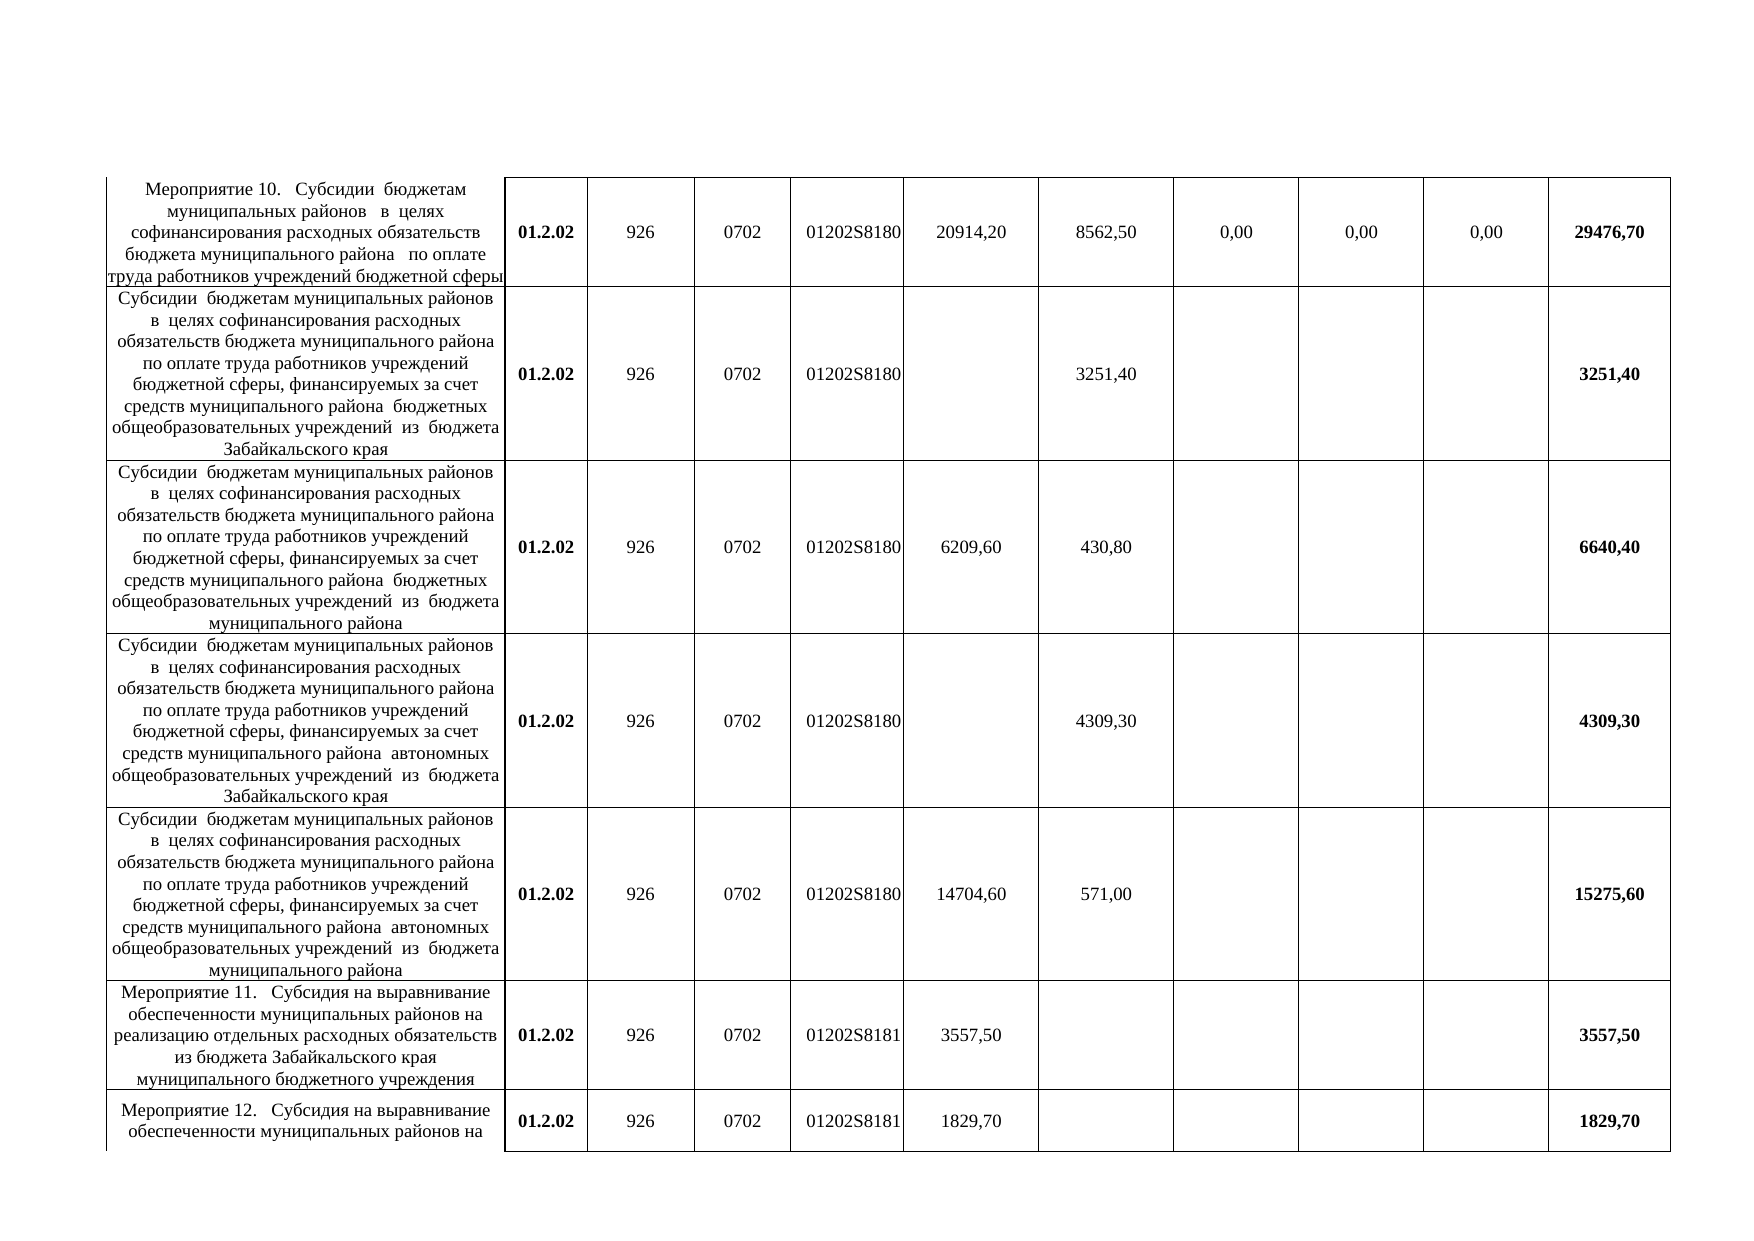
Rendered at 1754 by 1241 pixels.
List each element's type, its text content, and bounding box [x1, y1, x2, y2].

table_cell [107, 1090, 504, 1151]
table_cell 01.2.02 [506, 981, 587, 1089]
table_cell 14704,60 [904, 808, 1038, 980]
table_cell 0702 [695, 178, 790, 286]
table_cell [1299, 981, 1423, 1089]
table_cell 3251,40 [1549, 287, 1670, 459]
table_cell 29476,70 [1549, 178, 1670, 286]
table_cell Субсидии бюджетам муниципальных районов в целях софинансирования расходных обязательств бюджета муниципального района по оплате труда работников учреждений бюджетной сферы, финансируемых за счет средств муниципального района автономных общеобразовательных учреждений из бюджета Забайкальского края [107, 634, 504, 807]
table_cell 01202S8180 [791, 808, 903, 980]
table_cell 01202S8180 [791, 634, 903, 807]
table_cell [1424, 461, 1548, 633]
table_cell [1299, 634, 1423, 807]
table_cell 6640,40 [1549, 461, 1670, 633]
table_cell 01.2.02 [506, 287, 587, 459]
table_cell [1174, 461, 1298, 633]
table_cell [1424, 287, 1548, 459]
table_cell 01.2.02 [506, 808, 587, 980]
table_cell 3557,50 [1549, 981, 1670, 1089]
table_cell 1829,70 [904, 1090, 1038, 1151]
table_cell [1424, 634, 1548, 807]
table_cell 01.2.02 [506, 461, 587, 633]
table_cell [1174, 1090, 1298, 1151]
table_cell 571,00 [1039, 808, 1173, 980]
table_cell [1039, 1090, 1173, 1151]
table_cell 0702 [695, 634, 790, 807]
table_cell 01202S8180 [791, 287, 903, 459]
table_cell 4309,30 [1549, 634, 1670, 807]
table_cell [1424, 981, 1548, 1089]
table_cell [1424, 1090, 1548, 1151]
table_cell 430,80 [1039, 461, 1173, 633]
table_cell 0702 [695, 461, 790, 633]
table_cell 01202S8181 [791, 981, 903, 1089]
table_cell 3557,50 [904, 981, 1038, 1089]
table_cell 0,00 [1424, 178, 1548, 286]
table_cell 3251,40 [1039, 287, 1173, 459]
table_cell Субсидии бюджетам муниципальных районов в целях софинансирования расходных обязательств бюджета муниципального района по оплате труда работников учреждений бюджетной сферы, финансируемых за счет средств муниципального района бюджетных общеобразовательных учреждений из бюджета муниципального района [107, 461, 504, 633]
table_cell 0702 [695, 287, 790, 459]
table_cell [904, 634, 1038, 807]
table_cell 8562,50 [1039, 178, 1173, 286]
table_cell 01.2.02 [506, 634, 587, 807]
table_cell 926 [588, 178, 694, 286]
table_cell 0702 [695, 1090, 790, 1151]
table_cell [1174, 634, 1298, 807]
table_cell 4309,30 [1039, 634, 1173, 807]
table_cell [1174, 287, 1298, 459]
table_cell 01.2.02 [506, 1090, 587, 1151]
table_cell Субсидии бюджетам муниципальных районов в целях софинансирования расходных обязательств бюджета муниципального района по оплате труда работников учреждений бюджетной сферы, финансируемых за счет средств муниципального района бюджетных общеобразовательных учреждений из бюджета Забайкальского края [107, 287, 504, 459]
table_cell 01202S8181 [791, 1090, 903, 1151]
table_cell Мероприятие 11. Субсидия на выравнивание обеспеченности муниципальных районов на реализацию отдельных расходных обязательств из бюджета Забайкальского края муниципального бюджетного учреждения [107, 981, 504, 1089]
table_cell Мероприятие 10. Субсидии бюджетам муниципальных районов в целях софинансирования расходных обязательств бюджета муниципального района по оплате труда работников учреждений бюджетной сферы [107, 177, 504, 286]
table_cell [1299, 808, 1423, 980]
table_cell 20914,20 [904, 178, 1038, 286]
table_cell [1299, 1090, 1423, 1151]
table_cell [1174, 808, 1298, 980]
table_cell 15275,60 [1549, 808, 1670, 980]
table_cell Субсидии бюджетам муниципальных районов в целях софинансирования расходных обязательств бюджета муниципального района по оплате труда работников учреждений бюджетной сферы, финансируемых за счет средств муниципального района автономных общеобразовательных учреждений из бюджета муниципального района [107, 808, 504, 980]
table_cell 0,00 [1174, 178, 1298, 286]
table_cell 01202S8180 [791, 461, 903, 633]
table_cell 926 [588, 981, 694, 1089]
table_cell 01.2.02 [506, 178, 587, 286]
table_cell [1174, 981, 1298, 1089]
table_cell 1829,70 [1549, 1090, 1670, 1151]
table_cell 926 [588, 461, 694, 633]
table_cell [1039, 981, 1173, 1089]
table_cell [1299, 287, 1423, 459]
table_cell 926 [588, 808, 694, 980]
table_cell [1299, 461, 1423, 633]
table_cell 926 [588, 1090, 694, 1151]
table_cell 926 [588, 287, 694, 459]
table_cell [1424, 808, 1548, 980]
table_cell 0702 [695, 981, 790, 1089]
table_cell 926 [588, 634, 694, 807]
table_cell 0,00 [1299, 178, 1423, 286]
table_cell [904, 287, 1038, 459]
table_cell 6209,60 [904, 461, 1038, 633]
table_cell 01202S8180 [791, 178, 903, 286]
table_cell 0702 [695, 808, 790, 980]
